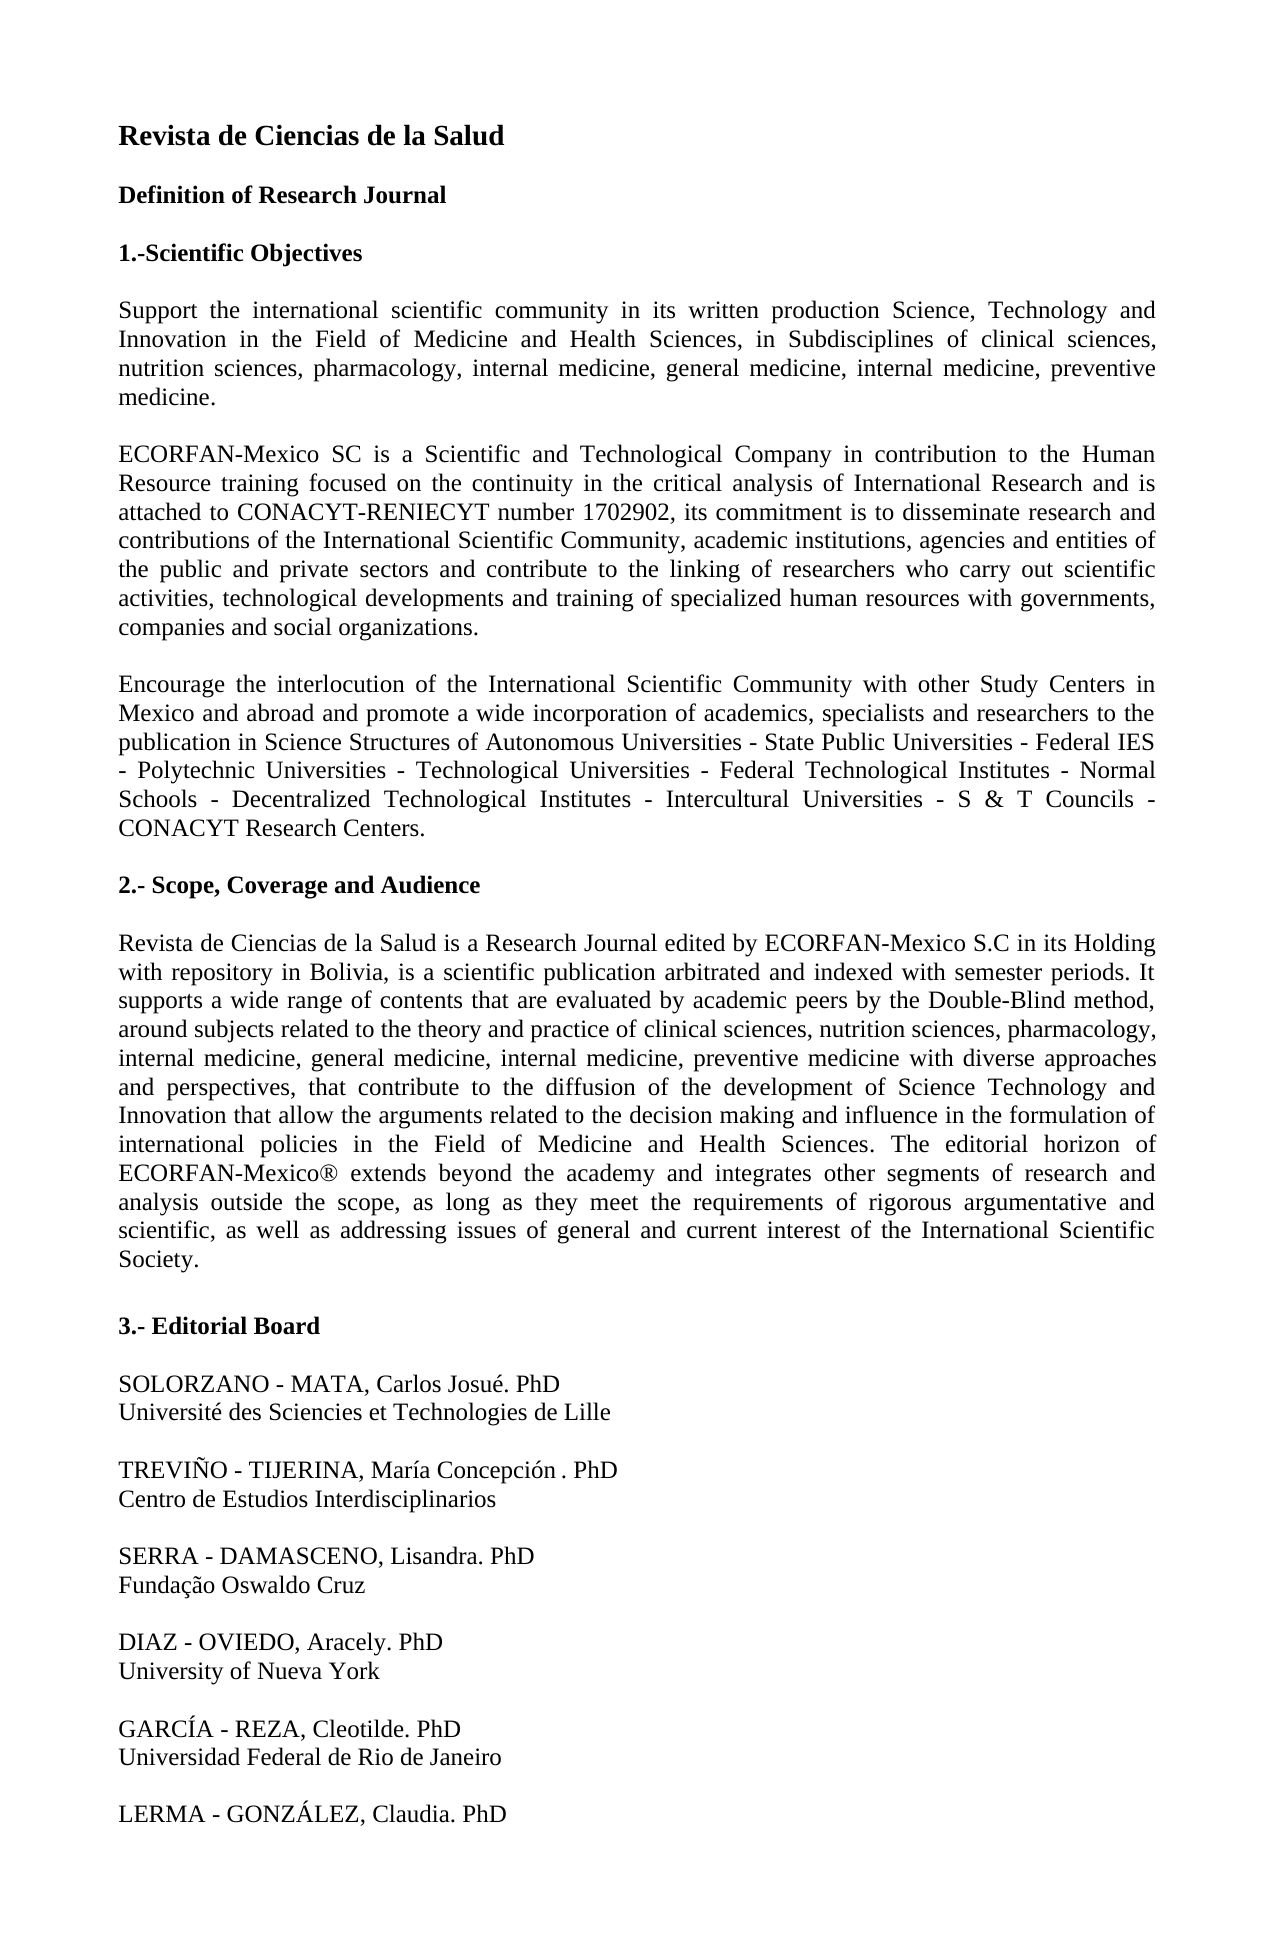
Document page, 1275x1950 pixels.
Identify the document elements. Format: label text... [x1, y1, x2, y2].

text 3.- Editorial Board [118, 1311, 1157, 1340]
text Universidad Federal de Rio de Janeiro [118, 1742, 1157, 1771]
text Encourage the interlocution of the International Scientific Community with other Study Centers in Mexico and abroad and promote a wide incorporation of academics, specialists and researchers to the publication in Science Structures of Autonomous Universities - State Public Universities - Federal IES - Polytechnic Universities - Technological Universities - Federal Technological Institutes - Normal Schools - Decentralized Technological Institutes - Intercultural Universities - S & T Councils - CONACYT Research Centers. [118, 669, 1157, 842]
text Revista de Ciencias de la Salud is a Research Journal edited by ECORFAN-Mexico S.C in its Holding with repository in Bolivia, is a scientific publication arbitrated and indexed with semester periods. It supports a wide range of contents that are evaluated by academic peers by the Double-Blind method, around subjects related to the theory and practice of clinical sciences, nutrition sciences, pharmacology, internal medicine, general medicine, internal medicine, preventive medicine with diverse approaches and perspectives, that contribute to the diffusion of the development of Science Technology and Innovation that allow the arguments related to the decision making and influence in the formulation of international policies in the Field of Medicine and Health Sciences. The editorial horizon of ECORFAN-Mexico® extends beyond the academy and integrates other segments of research and analysis outside the scope, as long as they meet the requirements of rigorous argumentative and scientific, as well as addressing issues of general and current interest of the International Scientific Society. [118, 928, 1157, 1273]
text SERRA - DAMASCENO, Lisandra. PhD [118, 1541, 1157, 1570]
text University of Nueva York [118, 1656, 1157, 1685]
text LERMA - GONZÁLEZ, Claudia. PhD [118, 1799, 1157, 1828]
text Fundação Oswaldo Cruz [118, 1570, 1157, 1599]
text TREVIÑO - TIJERINA, María Concepción . PhD [118, 1455, 1157, 1484]
text 2.- Scope, Coverage and Audience [118, 870, 1157, 899]
text SOLORZANO - MATA, Carlos Josué. PhD [118, 1369, 1157, 1397]
text Definition of Research Journal [118, 180, 1157, 209]
text GARCÍA - REZA, Cleotilde. PhD [118, 1714, 1157, 1742]
text ECORFAN-Mexico SC is a Scientific and Technological Company in contribution to the Human Resource training focused on the continuity in the critical analysis of International Research and is attached to CONACYT-RENIECYT number 1702902, its commitment is to disseminate research and contributions of the International Scientific Community, academic institutions, agencies and entities of the public and private sectors and contribute to the linking of researchers who carry out scientific activities, technological developments and training of specialized human resources with governments, companies and social organizations. [118, 410, 1157, 640]
text Université des Sciencies et Technologies de Lille [118, 1397, 1157, 1426]
text Centro de Estudios Interdisciplinarios [118, 1484, 1157, 1512]
text DIAZ - OVIEDO, Aracely. PhD [118, 1627, 1157, 1656]
text Revista de Ciencias de la Salud [118, 118, 1157, 152]
text Support the international scientific community in its written production Science, Technology and Innovation in the Field of Medicine and Health Sciences, in Subdisciplines of clinical sciences, nutrition sciences, pharmacology, internal medicine, general medicine, internal medicine, preventive medicine. [118, 267, 1157, 410]
text 1.-Scientific Objectives [118, 238, 1157, 267]
